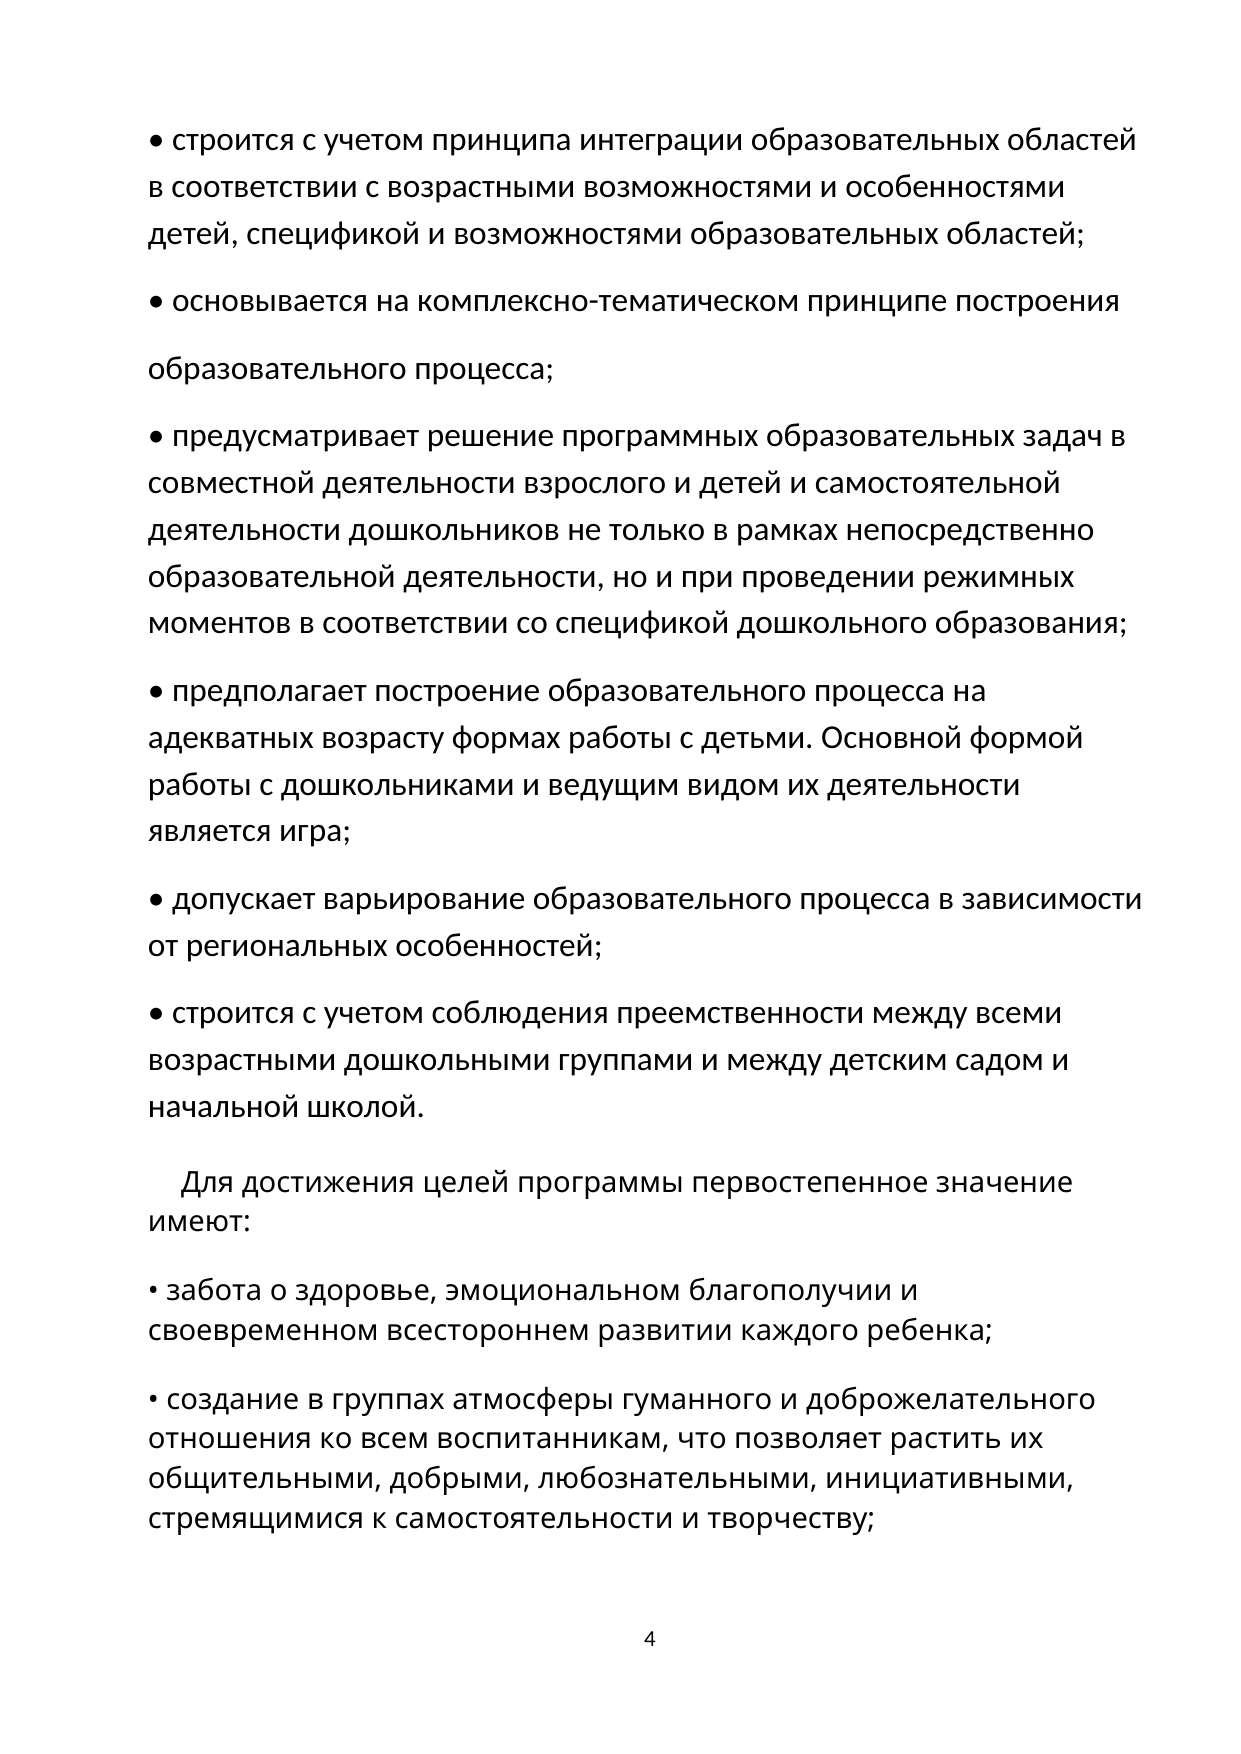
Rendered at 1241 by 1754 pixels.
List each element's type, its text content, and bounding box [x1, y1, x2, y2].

text • строится с учетом соблюдения преемственности между всеми возрастными дошкольными группами и между детским садом и начальной школой. [148, 991, 1152, 1126]
text • предусматривает решение программных образовательных задач в совместной деятельности взрослого и детей и самостоятельной деятельности дошкольников не только в рамках непосредственно образовательной деятельности, но и при проведении режимных моментов в соответствии со спецификой дошкольного образования; [148, 414, 1152, 642]
text • создание в группах атмосферы гуманного и доброжелательного отношения ко всем воспитанникам, что позволяет растить их общительными, добрыми, любознательными, инициативными, стремящимися к самостоятельности и творчеству; [148, 1378, 1152, 1537]
text образовательного процесса; [148, 347, 1152, 388]
text Для достижения целей программы первостепенное значение имеют: [148, 1161, 1152, 1240]
text • забота о здоровье, эмоциональном благополучии и своевременном всестороннем развитии каждого ребенка; [148, 1269, 1152, 1349]
text • допускает варьирование образовательного процесса в зависимости от региональных особенностей; [148, 877, 1152, 964]
text • предполагает построение образовательного процесса на адекватных возрасту формах работы с детьми. Основной формой работы с дошкольниками и ведущим видом их деятельности является игра; [148, 669, 1152, 850]
text • строится с учетом принципа интеграции образовательных областей в соответствии с возрастными возможностями и особенностями детей, спецификой и возможностями образовательных областей; [148, 118, 1152, 252]
text • основывается на комплексно-тематическом принципе построения [148, 279, 1152, 320]
